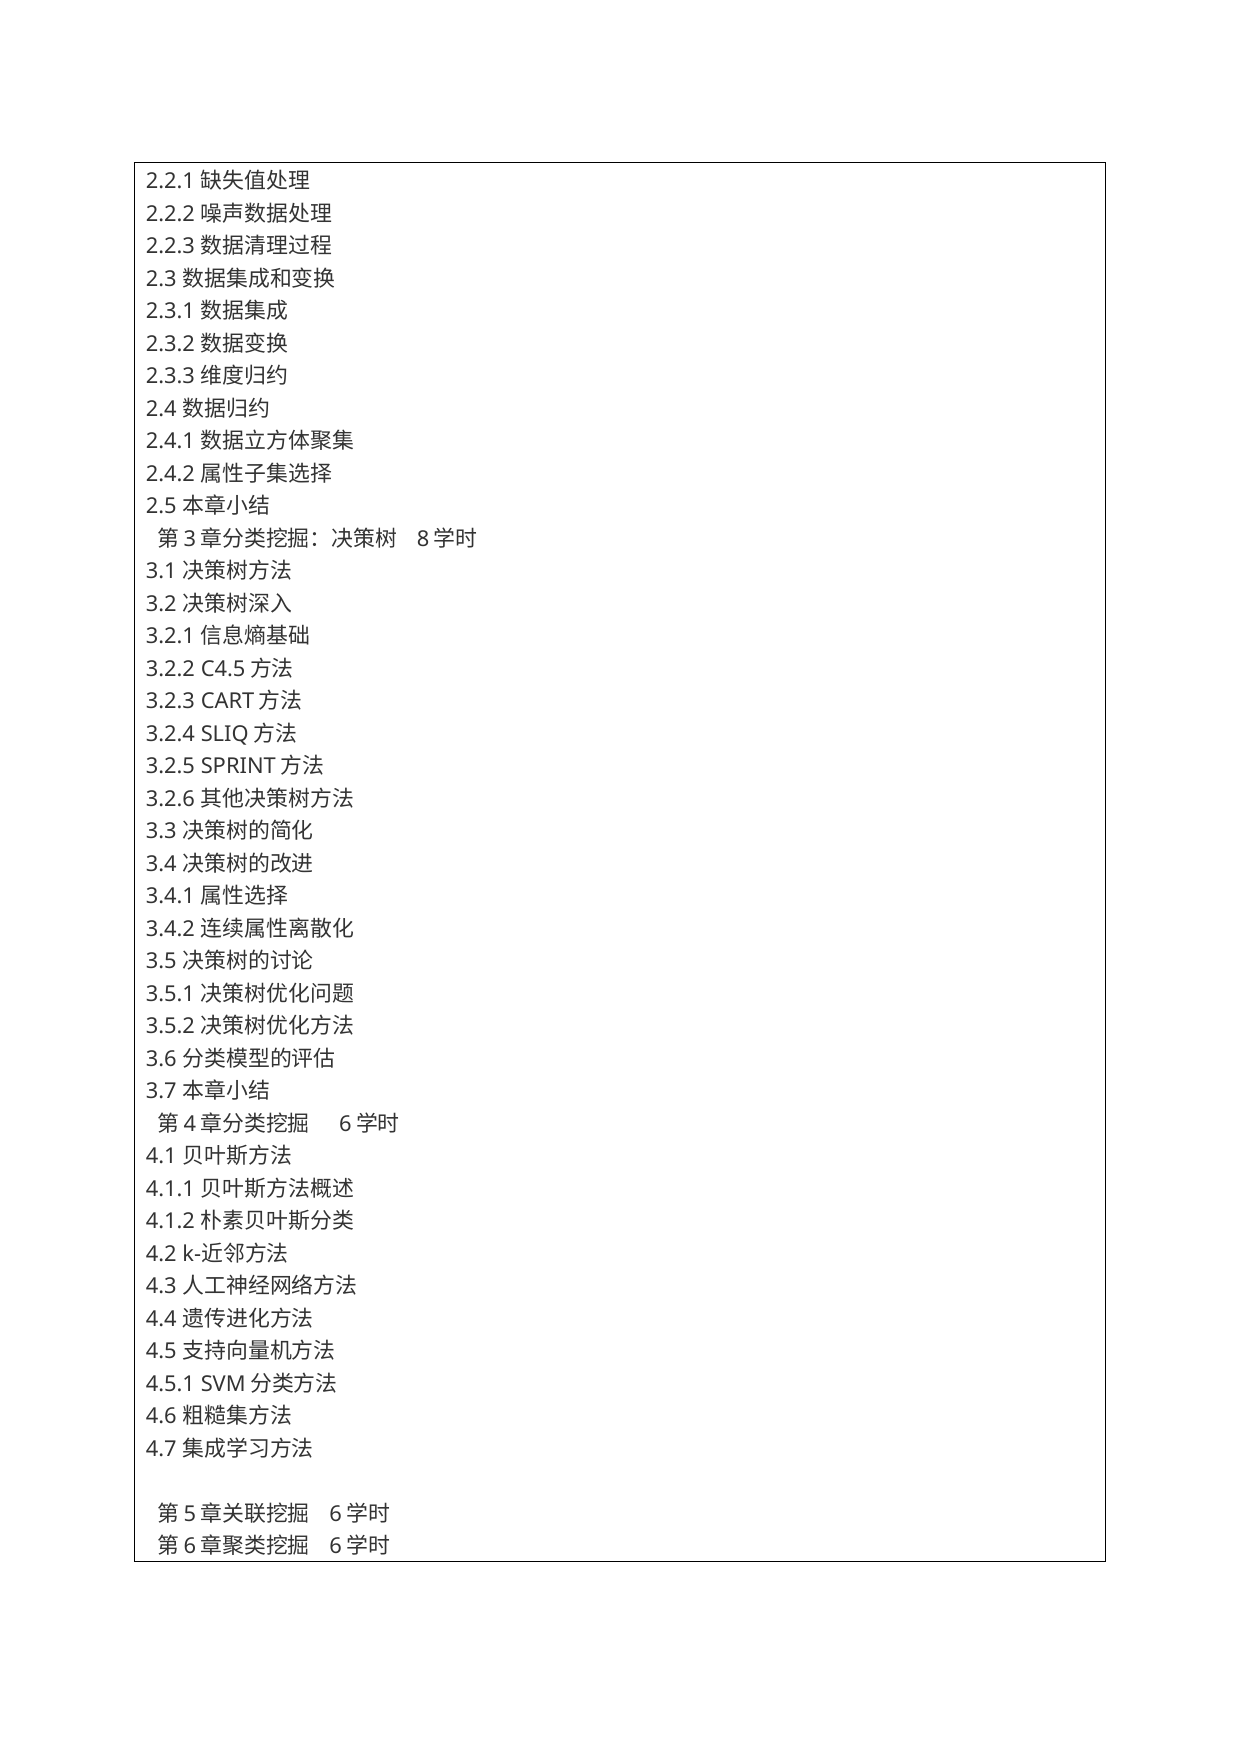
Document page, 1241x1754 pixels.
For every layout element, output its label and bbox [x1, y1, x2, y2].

table_cell [135, 163, 1105, 1561]
